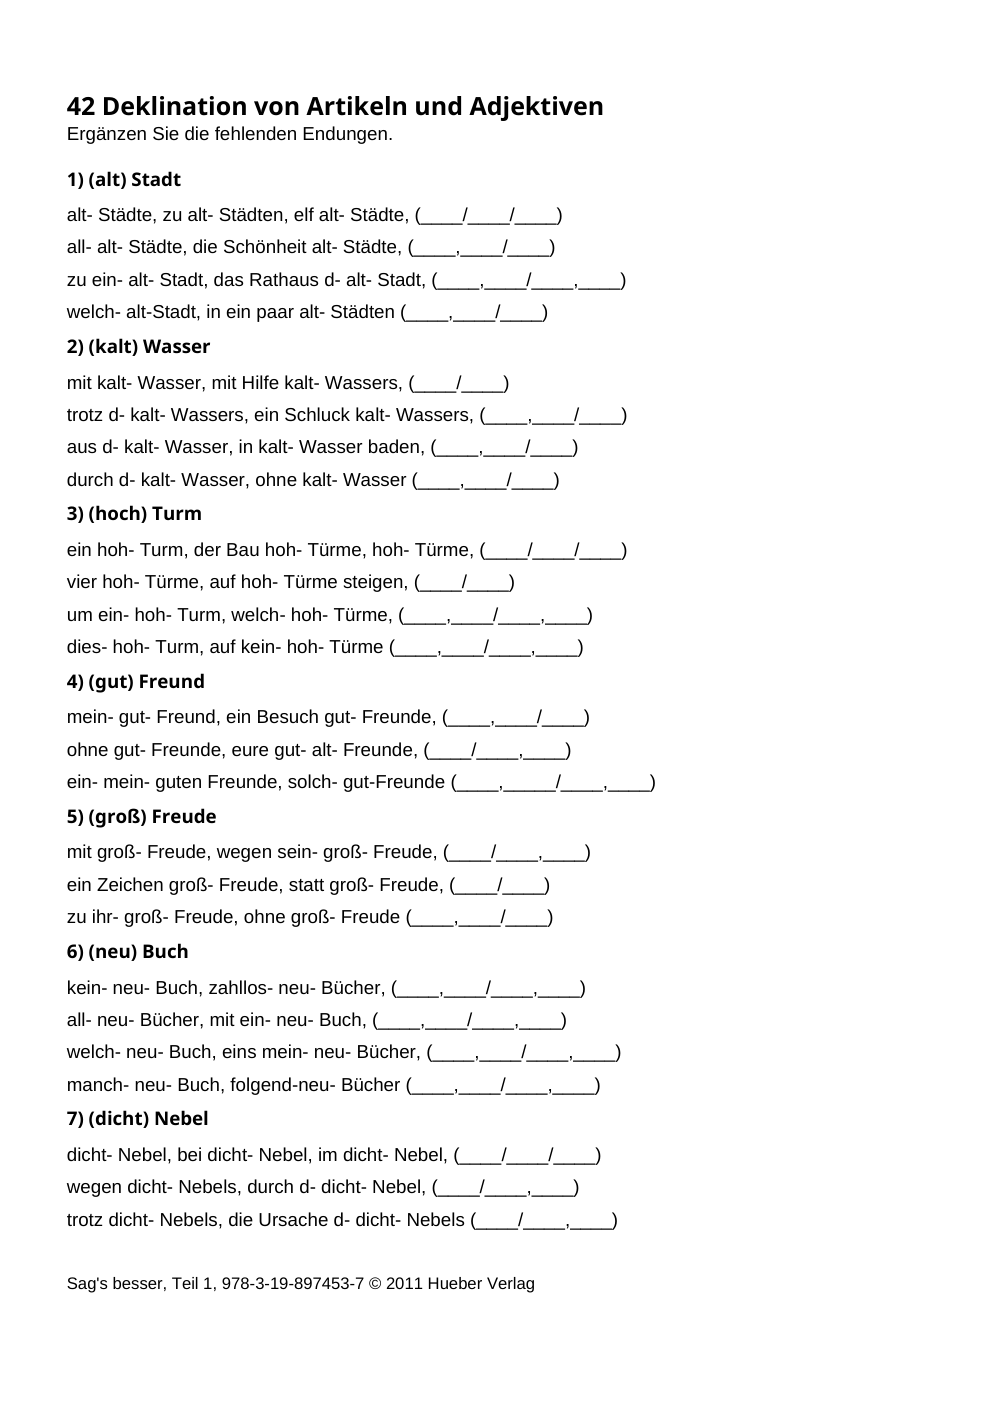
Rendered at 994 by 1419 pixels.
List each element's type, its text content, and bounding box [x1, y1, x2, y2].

text all- alt- Städte, die Schönheit alt- Städte, (____,____/____) [67, 236, 923, 258]
text durch d- kalt- Wasser, ohne kalt- Wasser (____,____/____) [67, 468, 923, 490]
text wegen dicht- Nebels, durch d- dicht- Nebel, (____/____,____) [67, 1176, 923, 1198]
text 5) (groß) Freude [67, 803, 923, 829]
text zu ein- alt- Stadt, das Rathaus d- alt- Stadt, (____,____/____,____) [67, 269, 923, 290]
text 7) (dicht) Nebel [67, 1106, 923, 1131]
text dies- hoh- Turm, auf kein- hoh- Türme (____,____/____,____) [67, 636, 923, 657]
text 1) (alt) Stadt [67, 166, 923, 191]
text trotz d- kalt- Wassers, ein Schluck kalt- Wassers, (____,____/____) [67, 404, 923, 425]
text ein Zeichen groß- Freude, statt groß- Freude, (____/____) [67, 874, 923, 895]
text aus d- kalt- Wasser, in kalt- Wasser baden, (____,____/____) [67, 436, 923, 458]
text mit groß- Freude, wegen sein- groß- Freude, (____/____,____) [67, 841, 923, 863]
text ohne gut- Freunde, eure gut- alt- Freunde, (____/____,____) [67, 738, 923, 760]
text um ein- hoh- Turm, welch- hoh- Türme, (____,____/____,____) [67, 603, 923, 625]
text alt- Städte, zu alt- Städten, elf alt- Städte, (____/____/____) [67, 204, 923, 226]
text mit kalt- Wasser, mit Hilfe kalt- Wassers, (____/____) [67, 371, 923, 393]
text mein- gut- Freund, ein Besuch gut- Freunde, (____,____/____) [67, 706, 923, 728]
text all- neu- Bücher, mit ein- neu- Buch, (____,____/____,____) [67, 1009, 923, 1030]
text 6) (neu) Buch [67, 938, 923, 964]
text 2) (kalt) Wasser [67, 333, 923, 359]
text 4) (gut) Freund [67, 668, 923, 693]
text Sag's besser, Teil 1, 978-3-19-897453-7 © 2011 Hueber Verlag [67, 1274, 930, 1293]
text kein- neu- Buch, zahllos- neu- Bücher, (____,____/____,____) [67, 976, 923, 998]
text Ergänzen Sie die fehlenden Endungen. [67, 123, 923, 144]
text 42 Deklination von Artikeln und Adjektiven [67, 89, 923, 123]
text manch- neu- Buch, folgend-neu- Bücher (____,____/____,____) [67, 1073, 923, 1095]
text ein- mein- guten Freunde, solch- gut-Freunde (____,_____/____,____) [67, 771, 923, 792]
text welch- alt-Stadt, in ein paar alt- Städten (____,____/____) [67, 301, 923, 322]
text zu ihr- groß- Freude, ohne groß- Freude (____,____/____) [67, 906, 923, 927]
text vier hoh- Türme, auf hoh- Türme steigen, (____/____) [67, 571, 923, 593]
text trotz dicht- Nebels, die Ursache d- dicht- Nebels (____/____,____) [67, 1208, 923, 1230]
text 3) (hoch) Turm [67, 501, 923, 526]
text ein hoh- Turm, der Bau hoh- Türme, hoh- Türme, (____/____/____) [67, 539, 923, 560]
text dicht- Nebel, bei dicht- Nebel, im dicht- Nebel, (____/____/____) [67, 1144, 923, 1165]
text welch- neu- Buch, eins mein- neu- Bücher, (____,____/____,____) [67, 1041, 923, 1063]
